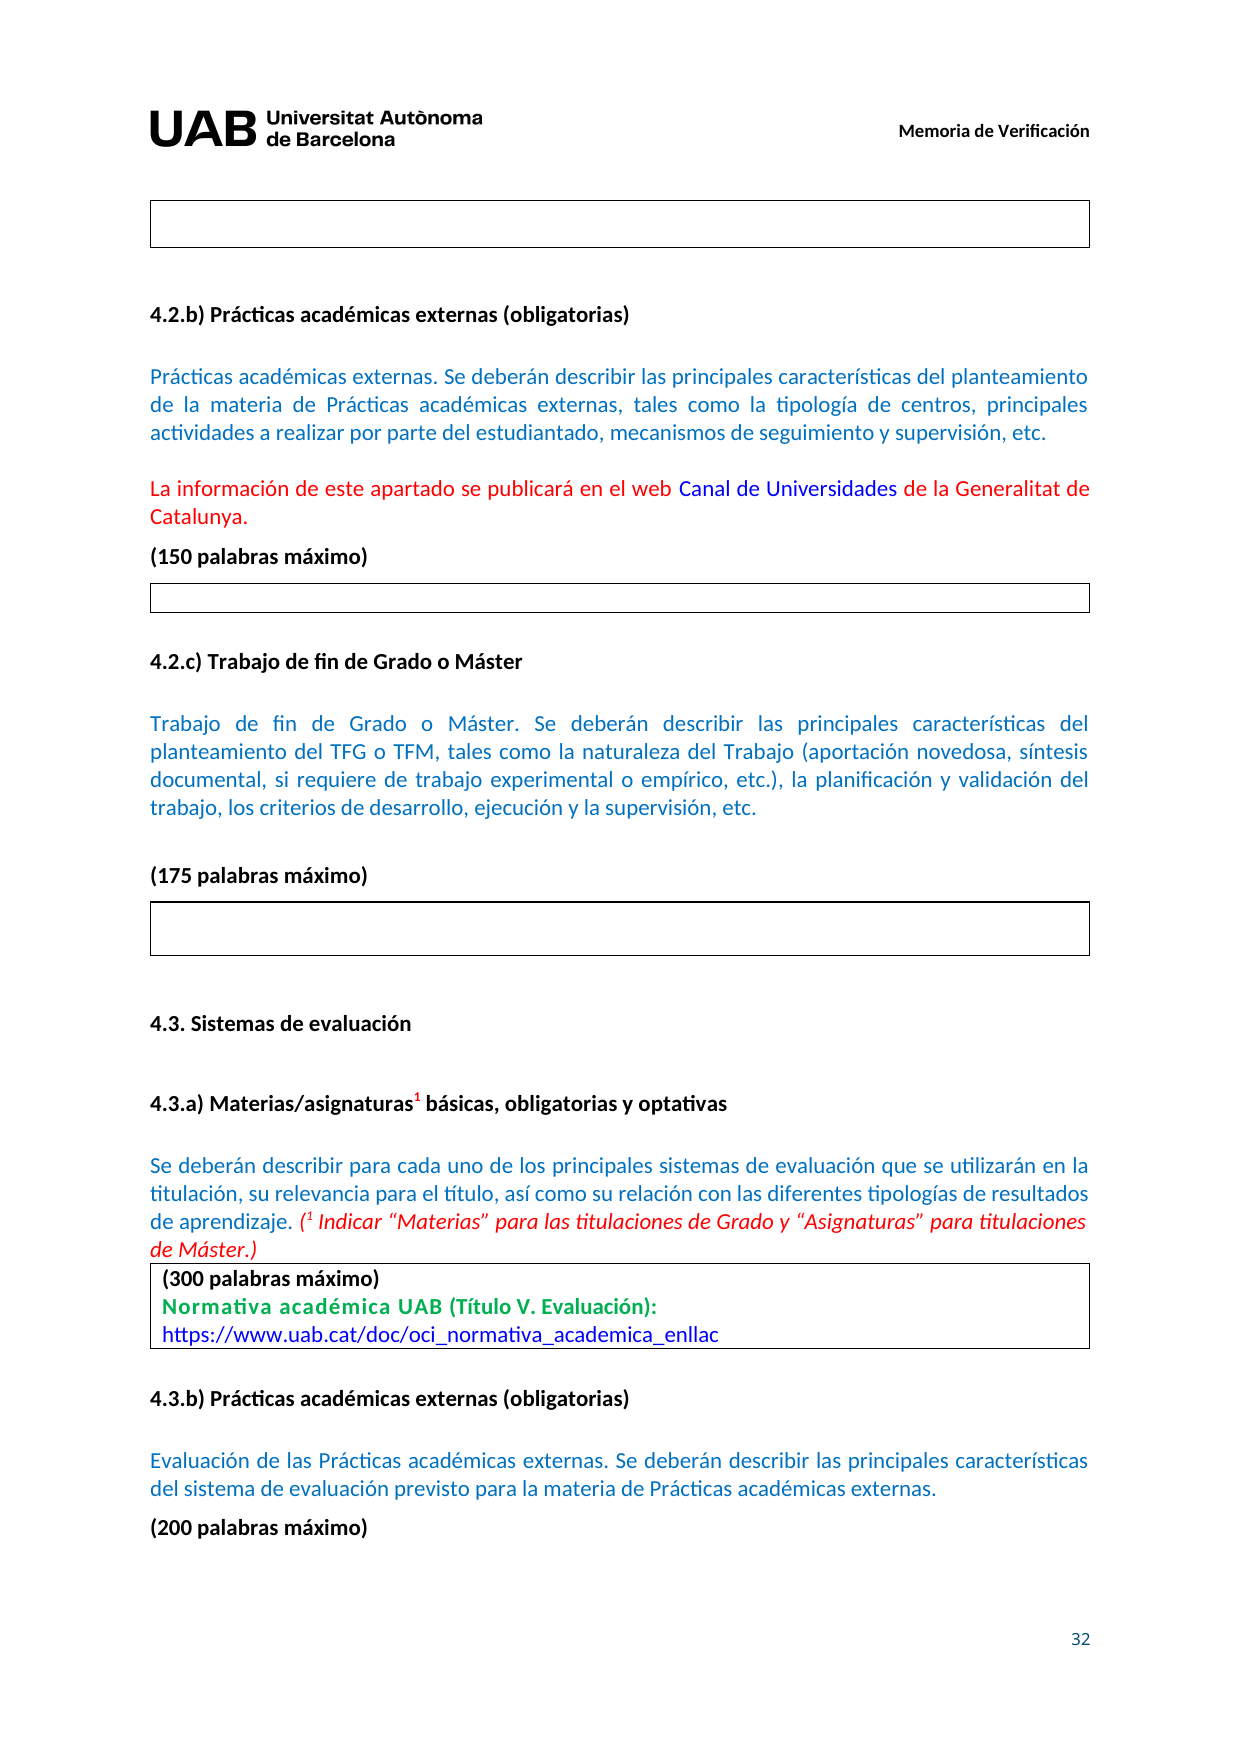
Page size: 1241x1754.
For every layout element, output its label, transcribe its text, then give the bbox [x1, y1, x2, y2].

text (200 palabras máximo) [150, 1508, 1090, 1542]
subtitle 4.3.a) Materias/asignaturas1 básicas, obligatorias y optativas [150, 1089, 1090, 1117]
text (175 palabras máximo) [150, 856, 1090, 889]
text Evaluación de las Prácticas académicas externas. Se deberán describir las principales características del sistema de evaluación previsto para la materia de Prácticas académicas externas. [150, 1446, 1090, 1502]
text Se deberán describir para cada uno de los principales sistemas de evaluación que se utilizarán en la titulación, su relevancia para el título, así como su relación con las diferentes tipologías de resultados de aprendizaje. (1 Indicar “Materias” para las titulaciones de Grado y “Asignaturas” para titulaciones de Máster.) [150, 1151, 1090, 1263]
table_header [151, 201, 1089, 247]
text (150 palabras máximo) [150, 537, 1090, 570]
table_header [151, 903, 1089, 954]
subtitle 4.3.b) Prácticas académicas externas (obligatorias) [150, 1384, 1090, 1412]
table_header (300 palabras máximo) Normativa académica UAB (Título V. Evaluación): https://www.uab.cat/doc/oci_normativa_academica_enllac [151, 1264, 1089, 1348]
text Trabajo de fin de Grado o Máster. Se deberán describir las principales características del planteamiento del TFG o TFM, tales como la naturaleza del Trabajo (aportación novedosa, síntesis documental, si requiere de trabajo experimental o empírico, etc.), la planificación y validación del trabajo, los criterios de desarrollo, ejecución y la supervisión, etc. [150, 709, 1090, 821]
subtitle 4.3. Sistemas de evaluación [150, 1006, 1090, 1037]
subtitle 4.2.c) Trabajo de fin de Grado o Máster [150, 647, 1090, 675]
text La información de este apartado se publicará en el web Canal de Universidades de la Generalitat de Catalunya. [150, 474, 1090, 530]
picture [148, 110, 485, 147]
table_header [151, 584, 1089, 612]
text Prácticas académicas externas. Se deberán describir las principales características del planteamiento de la materia de Prácticas académicas externas, tales como la tipología de centros, principales actividades a realizar por parte del estudiantado, mecanismos de seguimiento y supervisión, etc. [150, 362, 1090, 446]
subtitle 4.2.b) Prácticas académicas externas (obligatorias) [150, 300, 1090, 328]
